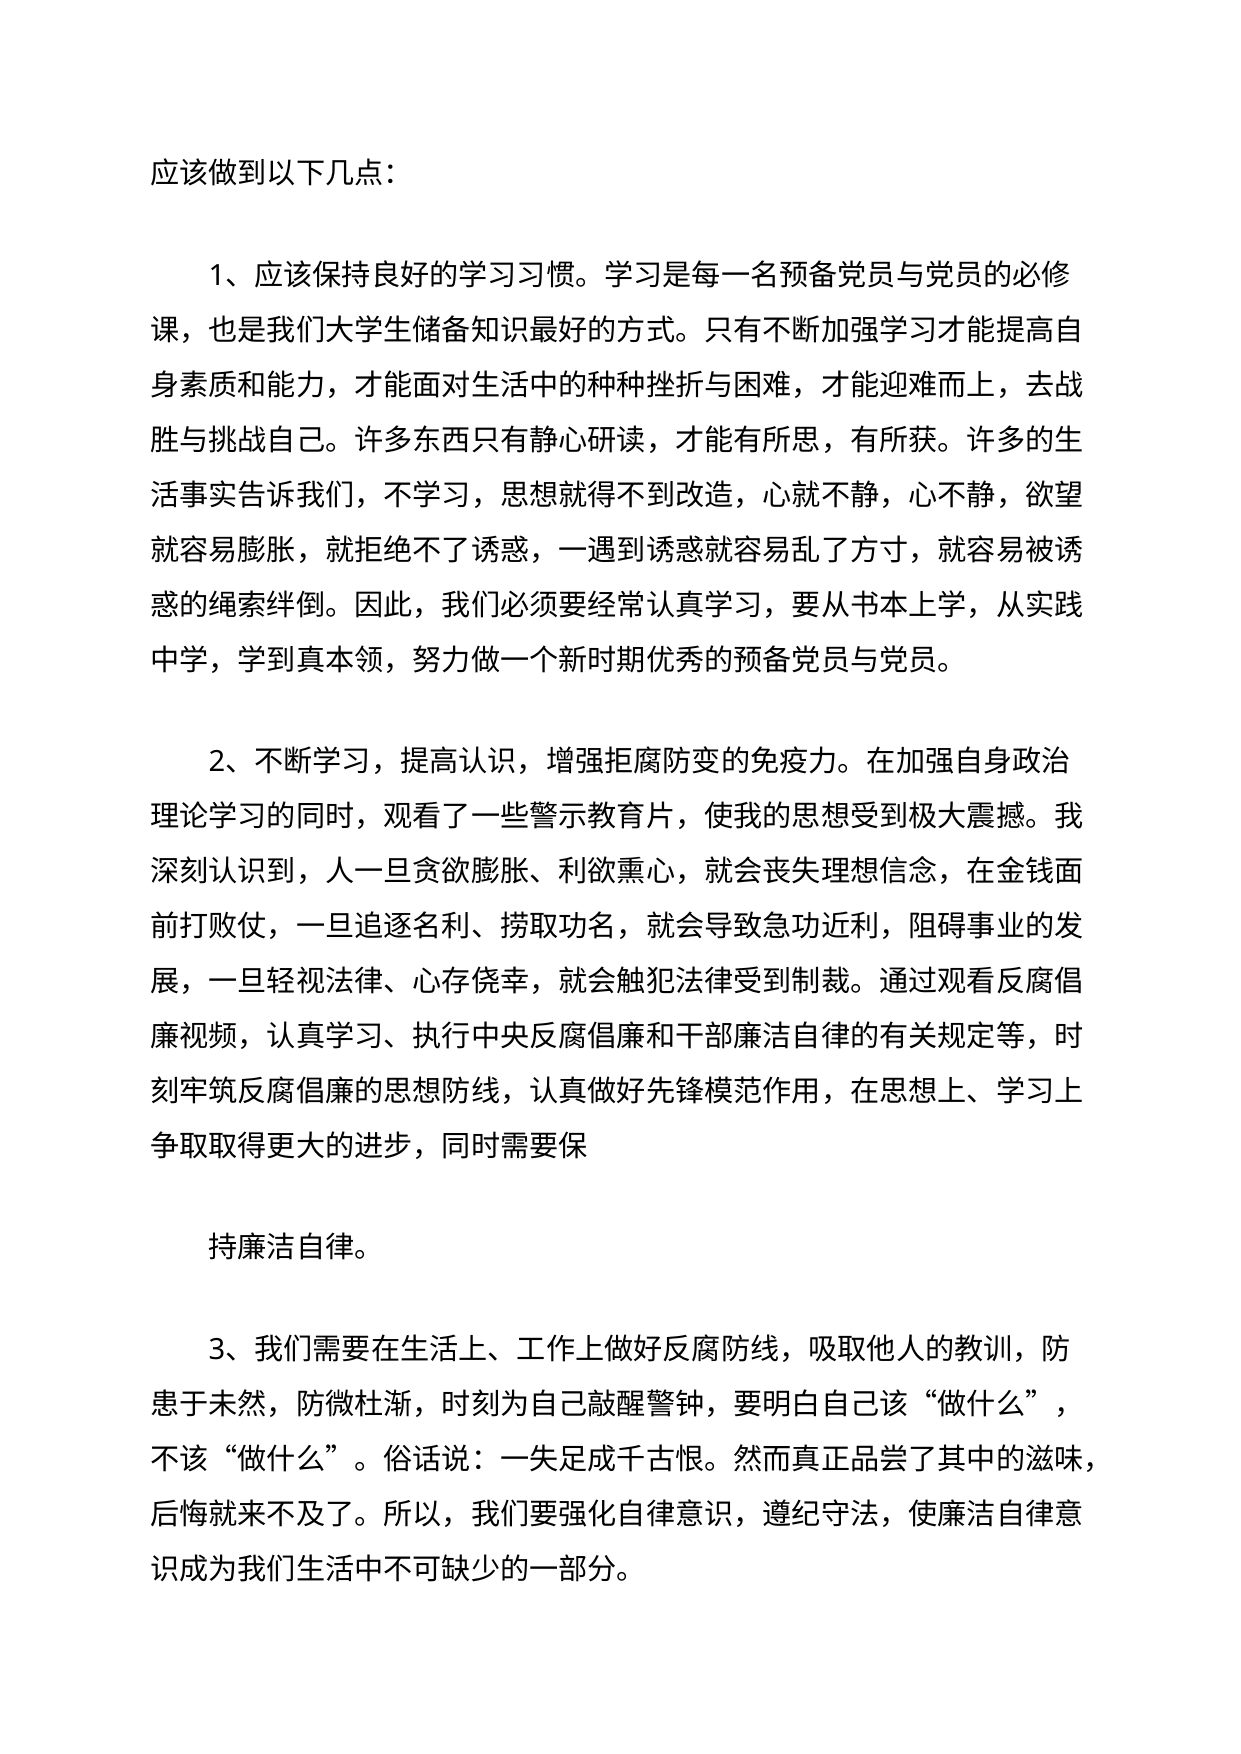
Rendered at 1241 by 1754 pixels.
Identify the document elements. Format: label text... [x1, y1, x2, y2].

text 3、我们需要在生活上、工作上做好反腐防线，吸取他人的教训，防患于未然，防微杜渐，时刻为自己敲醒警钟，要明白自己该“做什么”，不该“做什么”。俗话说：一失足成千古恨。然而真正品尝了其中的滋味，后悔就来不及了。所以，我们要强化自律意识，遵纪守法，使廉洁自律意识成为我们生活中不可缺少的一部分。 [150, 1326, 1090, 1588]
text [150, 150, 1090, 192]
text 持廉洁自律。 [150, 1224, 1090, 1266]
text 1、应该保持良好的学习习惯。学习是每一名预备党员与党员的必修课，也是我们大学生储备知识最好的方式。只有不断加强学习才能提高自身素质和能力，才能面对生活中的种种挫折与困难，才能迎难而上，去战胜与挑战自己。许多东西只有静心研读，才能有所思，有所获。许多的生活事实告诉我们，不学习，思想就得不到改造，心就不静，心不静，欲望就容易膨胀，就拒绝不了诱惑，一遇到诱惑就容易乱了方寸，就容易被诱惑的绳索绊倒。因此，我们必须要经常认真学习，要从书本上学，从实践中学，学到真本领，努力做一个新时期优秀的预备党员与党员。 [150, 252, 1090, 678]
text 2、不断学习，提高认识，增强拒腐防变的免疫力。在加强自身政治理论学习的同时，观看了一些警示教育片，使我的思想受到极大震撼。我深刻认识到，人一旦贪欲膨胀、利欲熏心，就会丧失理想信念，在金钱面前打败仗，一旦追逐名利、捞取功名，就会导致急功近利，阻碍事业的发展，一旦轻视法律、心存侥幸，就会触犯法律受到制裁。通过观看反腐倡廉视频，认真学习、执行中央反腐倡廉和干部廉洁自律的有关规定等，时刻牢筑反腐倡廉的思想防线，认真做好先锋模范作用，在思想上、学习上争取取得更大的进步，同时需要保 [150, 738, 1090, 1164]
